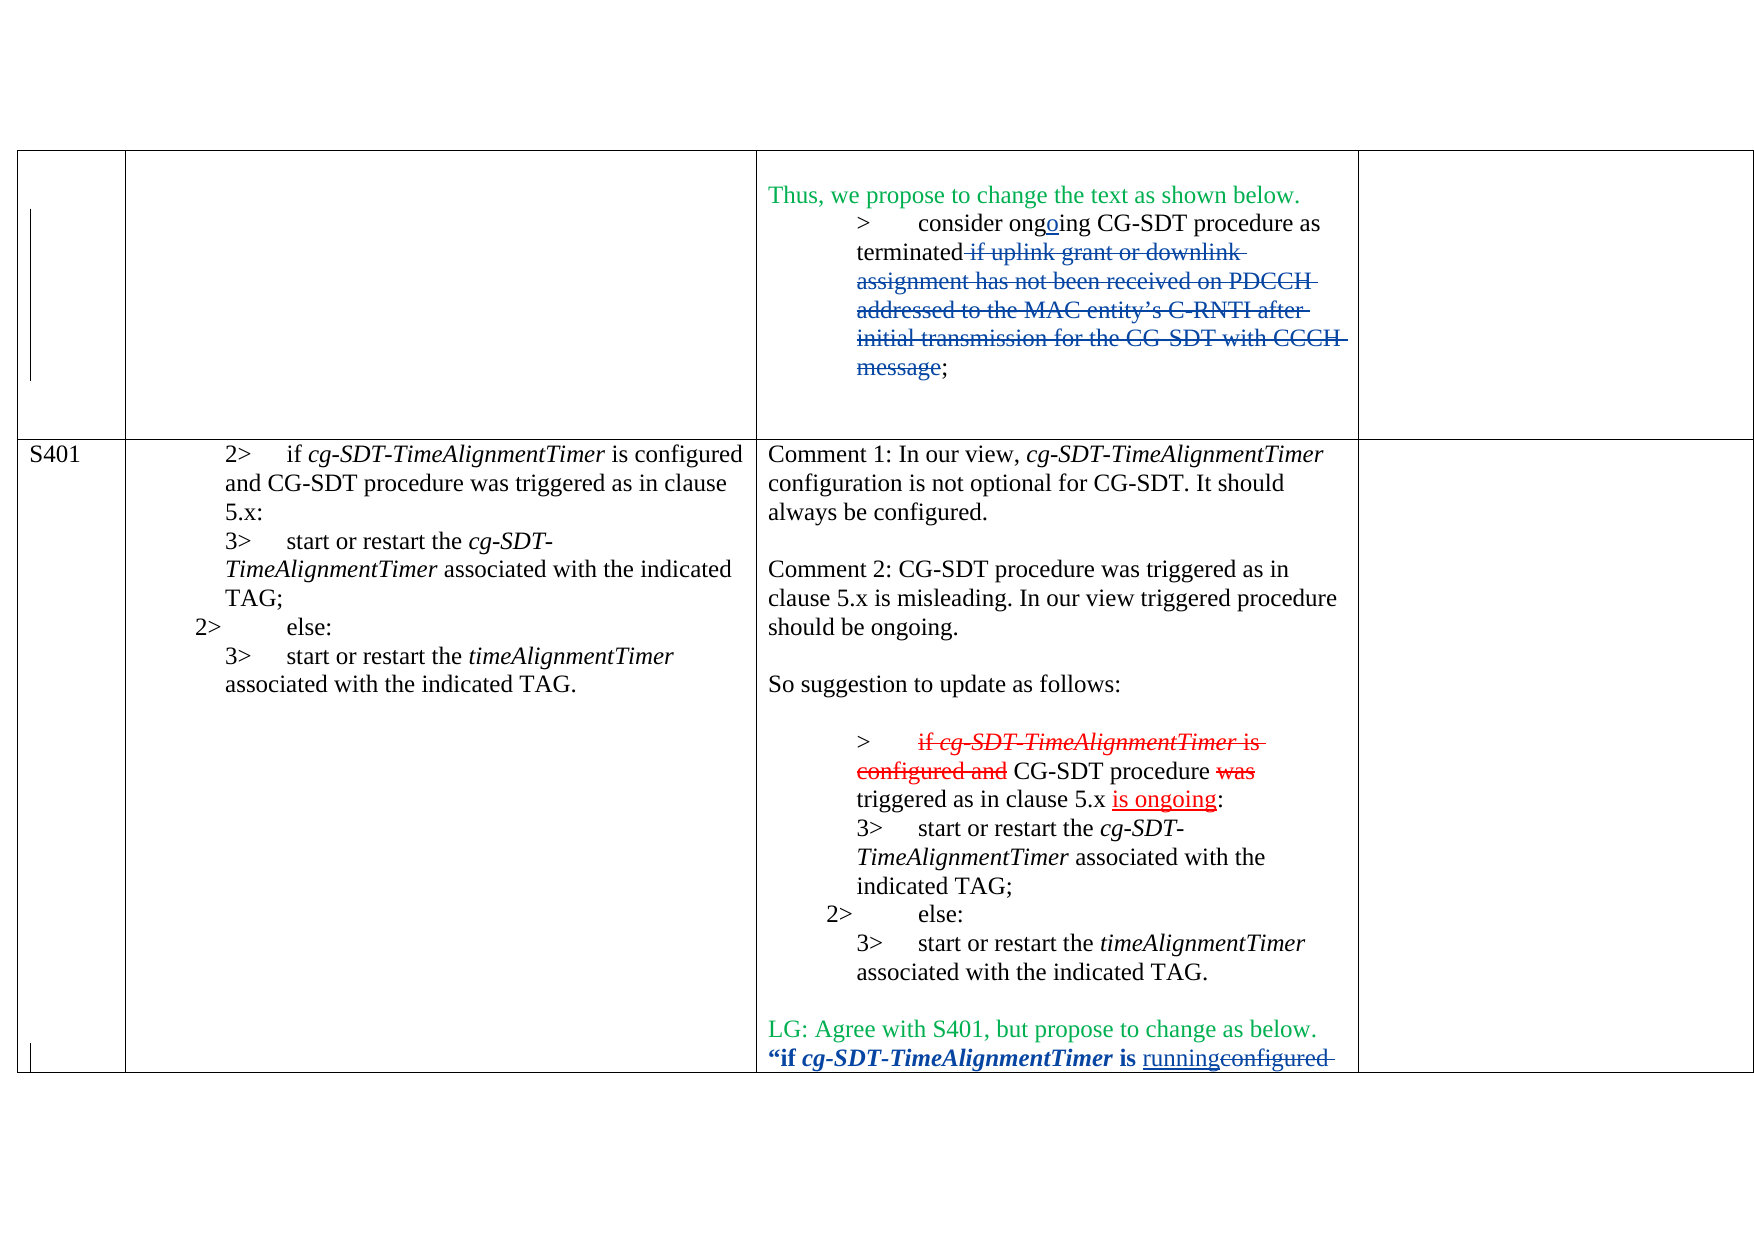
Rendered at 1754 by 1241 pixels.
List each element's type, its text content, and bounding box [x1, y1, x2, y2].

table_cell Z001 [18, 151, 125, 438]
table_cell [126, 151, 756, 438]
table_cell [1359, 151, 1753, 438]
table_cell S401 [18, 440, 125, 1072]
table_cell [126, 440, 756, 1072]
table_cell [1359, 440, 1753, 1072]
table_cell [757, 440, 1358, 1072]
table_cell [757, 151, 1358, 438]
